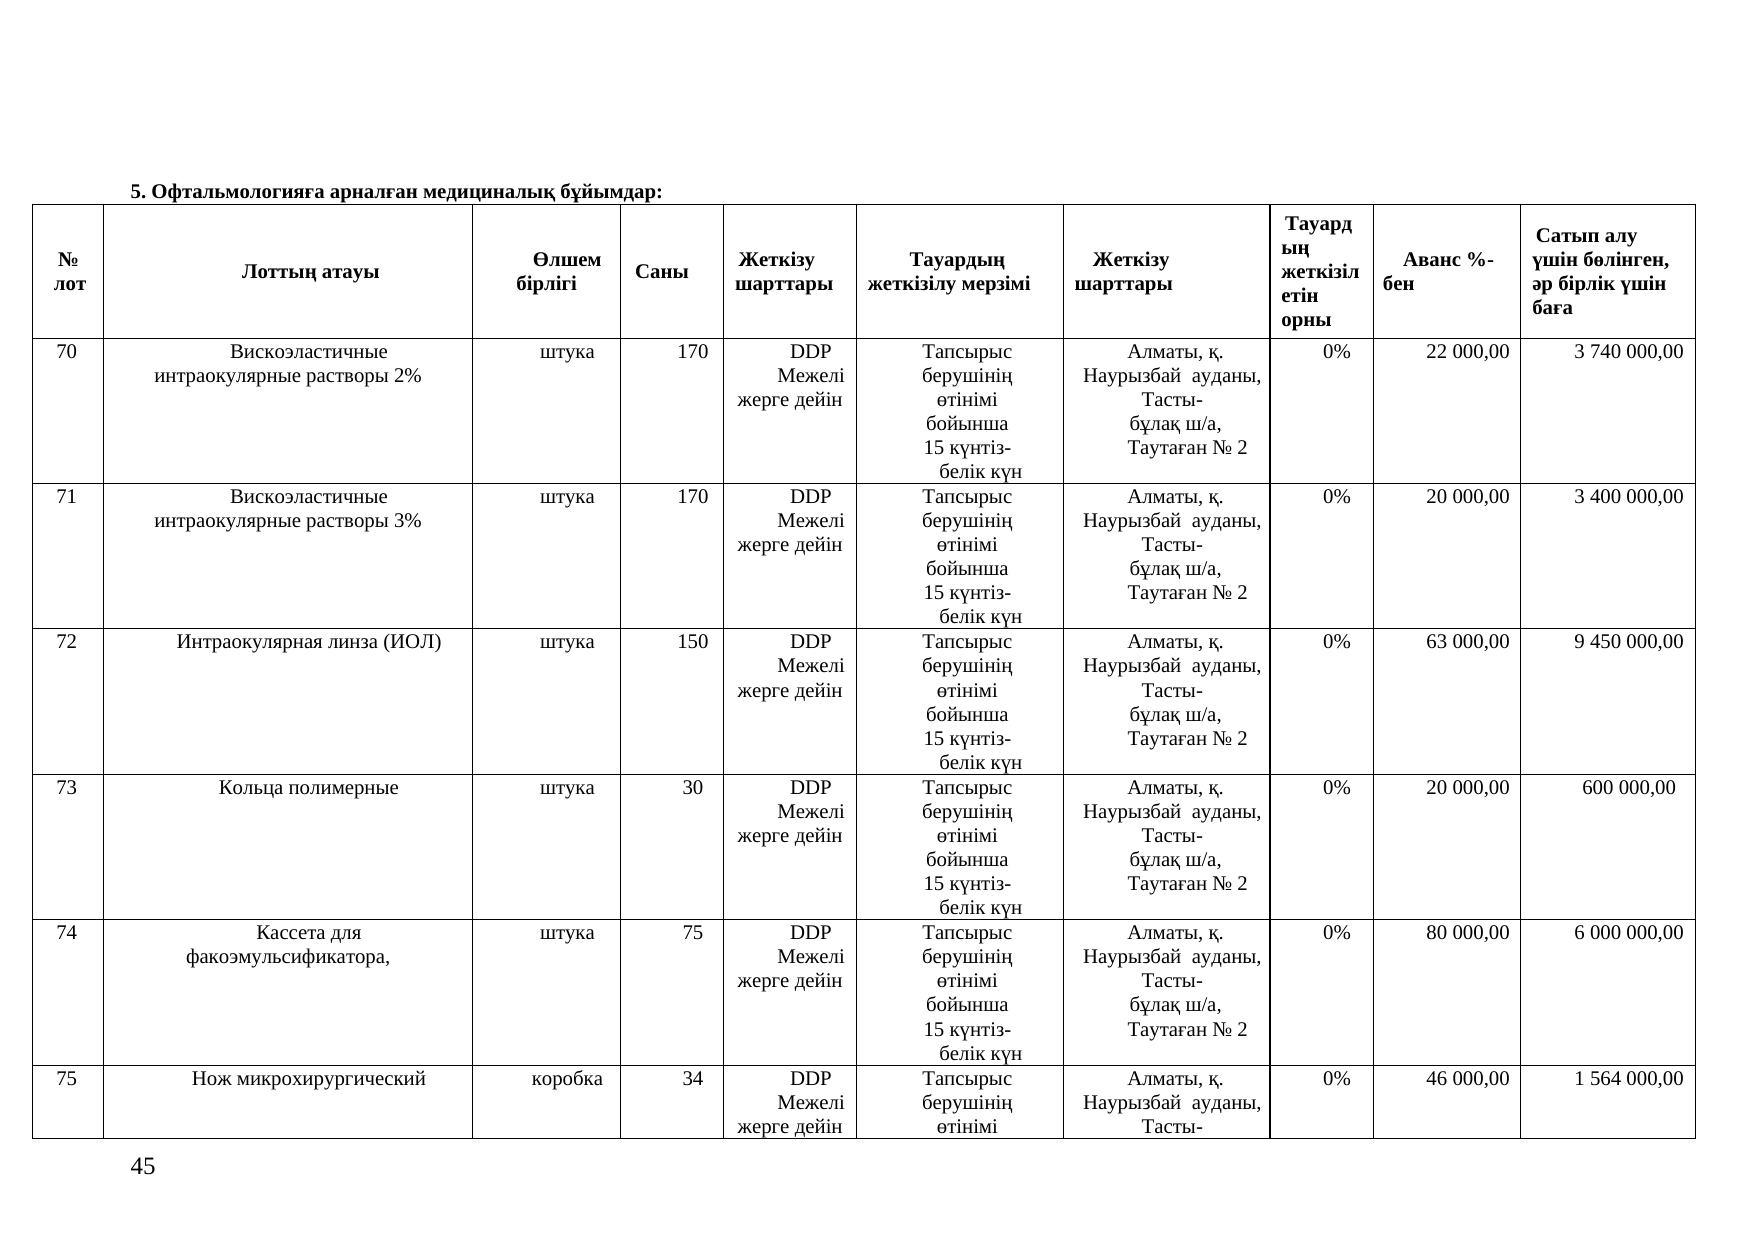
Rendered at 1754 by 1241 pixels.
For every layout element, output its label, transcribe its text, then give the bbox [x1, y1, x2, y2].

table_cell штука [473, 775, 620, 919]
table_cell Алматы, қ. Наурызбай ауданы, Тасты- бұлақ ш/а, Таутаған № 2 [1064, 629, 1269, 774]
table_cell Кольца полимерные [104, 775, 472, 919]
table_cell штука [473, 339, 620, 483]
table_cell 70 [33, 339, 103, 483]
table_cell 170 [621, 339, 723, 483]
text 5. Офтальмологияға арналған медициналық бұйымдар: [89, 179, 1665, 203]
table_cell 75 [621, 920, 723, 1064]
table_cell 0% [1271, 484, 1373, 628]
table_header Аванс %-бен [1374, 205, 1520, 337]
table_cell DDP Межелі жерге дейін [724, 920, 856, 1064]
table_cell 3 400 000,00 [1521, 484, 1695, 628]
table_cell 46 000,00 [1374, 1066, 1520, 1138]
table_cell 1 564 000,00 [1521, 1066, 1695, 1138]
table_header Сатып алу үшін бөлінген, әр бірлік үшін баға [1521, 205, 1695, 337]
table_header Саны [621, 205, 723, 337]
table_cell штука [473, 920, 620, 1064]
table_header Тауардың жеткізілетін орны [1271, 205, 1373, 337]
table_cell 0% [1271, 1066, 1373, 1138]
table_cell 9 450 000,00 [1521, 629, 1695, 774]
table_cell 63 000,00 [1374, 629, 1520, 774]
table_cell DDP Межелі жерге дейін [724, 775, 856, 919]
table_cell штука [473, 629, 620, 774]
table_cell 600 000,00 [1521, 775, 1695, 919]
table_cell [857, 1066, 1063, 1138]
table_cell Алматы, қ. Наурызбай ауданы, Тасты- бұлақ ш/а, Таутаған № 2 [1064, 920, 1269, 1064]
table_cell 74 [33, 920, 103, 1064]
table_header Өлшем бірлігі [473, 205, 620, 337]
table_header Тауардың жеткізілу мерзімі [857, 205, 1063, 337]
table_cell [724, 1066, 856, 1138]
table_cell коробка [473, 1066, 620, 1138]
table_cell 75 [33, 1066, 103, 1138]
table_cell 71 [33, 484, 103, 628]
table_cell Интраокулярная линза (ИОЛ) [104, 629, 472, 774]
table_header Лоттың атауы [104, 205, 472, 337]
table_cell DDP Межелі жерге дейін [724, 339, 856, 483]
table_cell 80 000,00 [1374, 920, 1520, 1064]
table_cell DDP Межелі жерге дейін [724, 629, 856, 774]
table_cell Вискоэластичные интраокулярные растворы 3% [104, 484, 472, 628]
table_cell Тапсырыс берушінің өтінімі бойынша 15 күнтіз- белік күн [857, 920, 1063, 1064]
table_cell 0% [1271, 339, 1373, 483]
table_cell штука [473, 484, 620, 628]
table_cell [1064, 1066, 1269, 1138]
table_cell 150 [621, 629, 723, 774]
table_cell 22 000,00 [1374, 339, 1520, 483]
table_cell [104, 1066, 472, 1138]
table_cell Тапсырыс берушінің өтінімі бойынша 15 күнтіз- белік күн [857, 484, 1063, 628]
table_cell 0% [1271, 775, 1373, 919]
table_cell 3 740 000,00 [1521, 339, 1695, 483]
table_cell Тапсырыс берушінің өтінімі бойынша 15 күнтіз- белік күн [857, 775, 1063, 919]
table_cell 0% [1271, 629, 1373, 774]
table_cell Алматы, қ. Наурызбай ауданы, Тасты- бұлақ ш/а, Таутаған № 2 [1064, 484, 1269, 628]
table_cell Тапсырыс берушінің өтінімі бойынша 15 күнтіз- белік күн [857, 339, 1063, 483]
table_cell 30 [621, 775, 723, 919]
table_cell Тапсырыс берушінің өтінімі бойынша 15 күнтіз- белік күн [857, 629, 1063, 774]
table_header № лот [33, 205, 103, 337]
table_cell 6 000 000,00 [1521, 920, 1695, 1064]
table_header Жеткізу шарттары [1064, 205, 1269, 337]
table_cell 20 000,00 [1374, 484, 1520, 628]
table_cell 72 [33, 629, 103, 774]
table_cell 0% [1271, 920, 1373, 1064]
table_cell 34 [621, 1066, 723, 1138]
table_cell DDP Межелі жерге дейін [724, 484, 856, 628]
table_cell 20 000,00 [1374, 775, 1520, 919]
table_cell Кассета для факоэмульсификатора, [104, 920, 472, 1064]
table_cell 73 [33, 775, 103, 919]
table_cell 170 [621, 484, 723, 628]
table_cell Алматы, қ. Наурызбай ауданы, Тасты- бұлақ ш/а, Таутаған № 2 [1064, 775, 1269, 919]
table_header Жеткізу шарттары [724, 205, 856, 337]
table_cell Вискоэластичные интраокулярные растворы 2% [104, 339, 472, 483]
table_cell Алматы, қ. Наурызбай ауданы, Тасты- бұлақ ш/а, Таутаған № 2 [1064, 339, 1269, 483]
